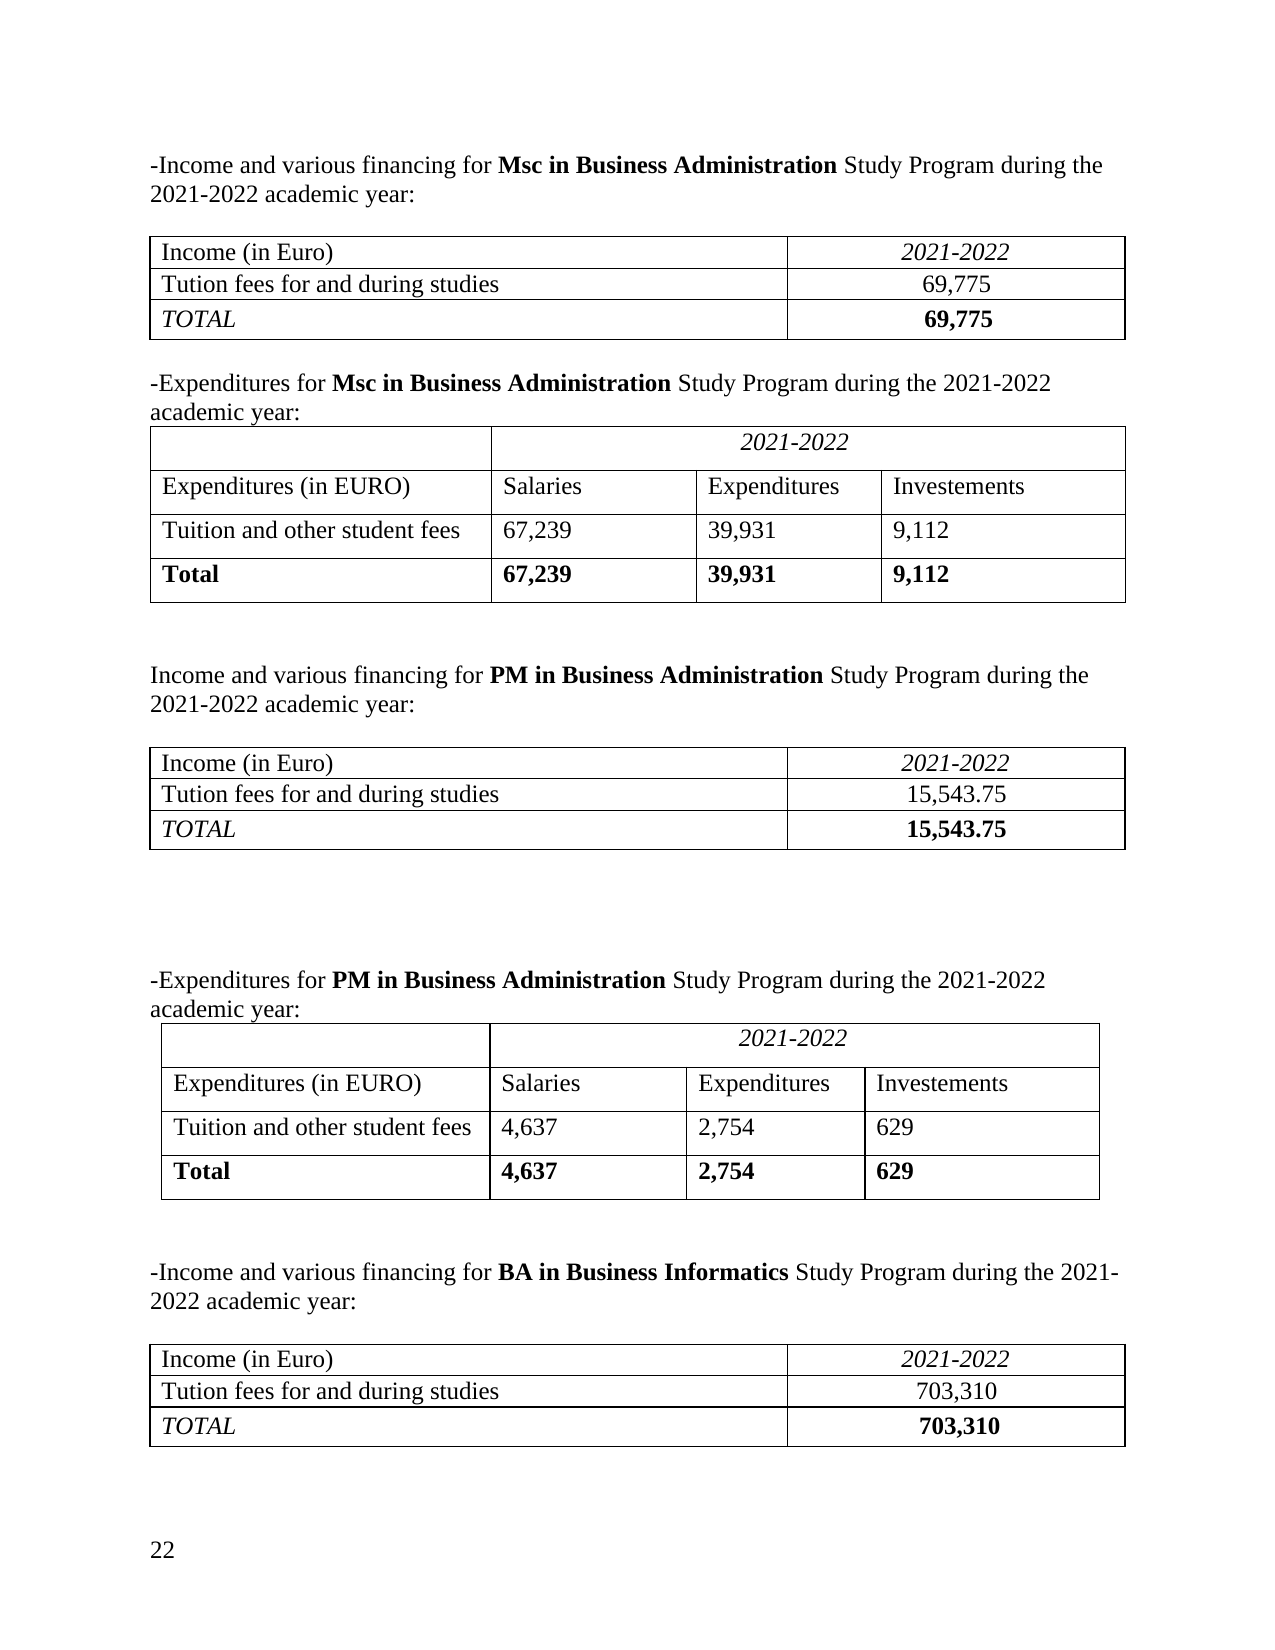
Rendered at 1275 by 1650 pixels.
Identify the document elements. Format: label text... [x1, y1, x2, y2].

text -Income and various financing for Msc in Business Administration Study Program during the 2021-2022 academic year: [150, 150, 1125, 207]
table_header [162, 1024, 489, 1067]
table_cell 4,637 [491, 1112, 686, 1155]
table_cell 39,931 [697, 515, 881, 558]
table_cell 9,112 [882, 559, 1125, 602]
table_header 2021-2022 [788, 237, 1124, 268]
table_cell Tution fees for and during studies [151, 779, 787, 810]
table_header Income (in Euro) [151, 237, 787, 268]
text -Expenditures for Msc in Business Administration Study Program during the 2021-2022 academic year: [150, 368, 1125, 426]
table_cell 69,775 [788, 269, 1124, 299]
table_cell 67,239 [492, 559, 696, 602]
table_cell Investements [866, 1068, 1099, 1111]
table_cell Expenditures [697, 471, 881, 514]
table_header 2021-2022 [492, 427, 1125, 470]
table_cell TOTAL [151, 811, 787, 849]
text -Income and various financing for BA in Business Informatics Study Program during the 2021-2022 academic year: [150, 1257, 1125, 1315]
table_cell 15,543.75 [788, 811, 1124, 849]
table_cell 629 [866, 1112, 1099, 1155]
table_cell 2,754 [687, 1112, 864, 1155]
table_header Income (in Euro) [151, 1345, 787, 1375]
table_cell 703,310 [788, 1408, 1124, 1446]
table_cell Tuition and other student fees [151, 515, 491, 558]
table_header 2021-2022 [788, 1345, 1124, 1375]
table_cell Tution fees for and during studies [151, 1376, 787, 1406]
table_cell Tution fees for and during studies [151, 269, 787, 299]
table_header 2021-2022 [788, 748, 1124, 778]
table_cell 2,754 [687, 1156, 864, 1199]
table_cell Total [151, 559, 491, 602]
table_cell Total [162, 1156, 489, 1199]
table_cell 703,310 [788, 1376, 1124, 1406]
table_header Income (in Euro) [151, 748, 787, 778]
table_cell 629 [866, 1156, 1099, 1199]
table_cell Tuition and other student fees [162, 1112, 489, 1155]
table_cell Investements [882, 471, 1125, 514]
text Income and various financing for PM in Business Administration Study Program during the 2021-2022 academic year: [150, 661, 1125, 718]
table_cell TOTAL [151, 1408, 787, 1446]
table_cell 67,239 [492, 515, 696, 558]
table_cell Salaries [492, 471, 696, 514]
table_cell Expenditures [687, 1068, 864, 1111]
table_cell 69,775 [788, 300, 1124, 338]
table_cell 9,112 [882, 515, 1125, 558]
table_cell 4,637 [491, 1156, 686, 1199]
table_cell Expenditures (in EURO) [151, 471, 491, 514]
table_cell 39,931 [697, 559, 881, 602]
table_cell Salaries [491, 1068, 686, 1111]
table_cell Expenditures (in EURO) [162, 1068, 489, 1111]
text -Expenditures for PM in Business Administration Study Program during the 2021-2022 academic year: [150, 965, 1125, 1022]
table_cell 15,543.75 [788, 779, 1124, 810]
table_header [151, 427, 491, 470]
table_cell TOTAL [151, 300, 787, 338]
table_header 2021-2022 [491, 1024, 1099, 1067]
